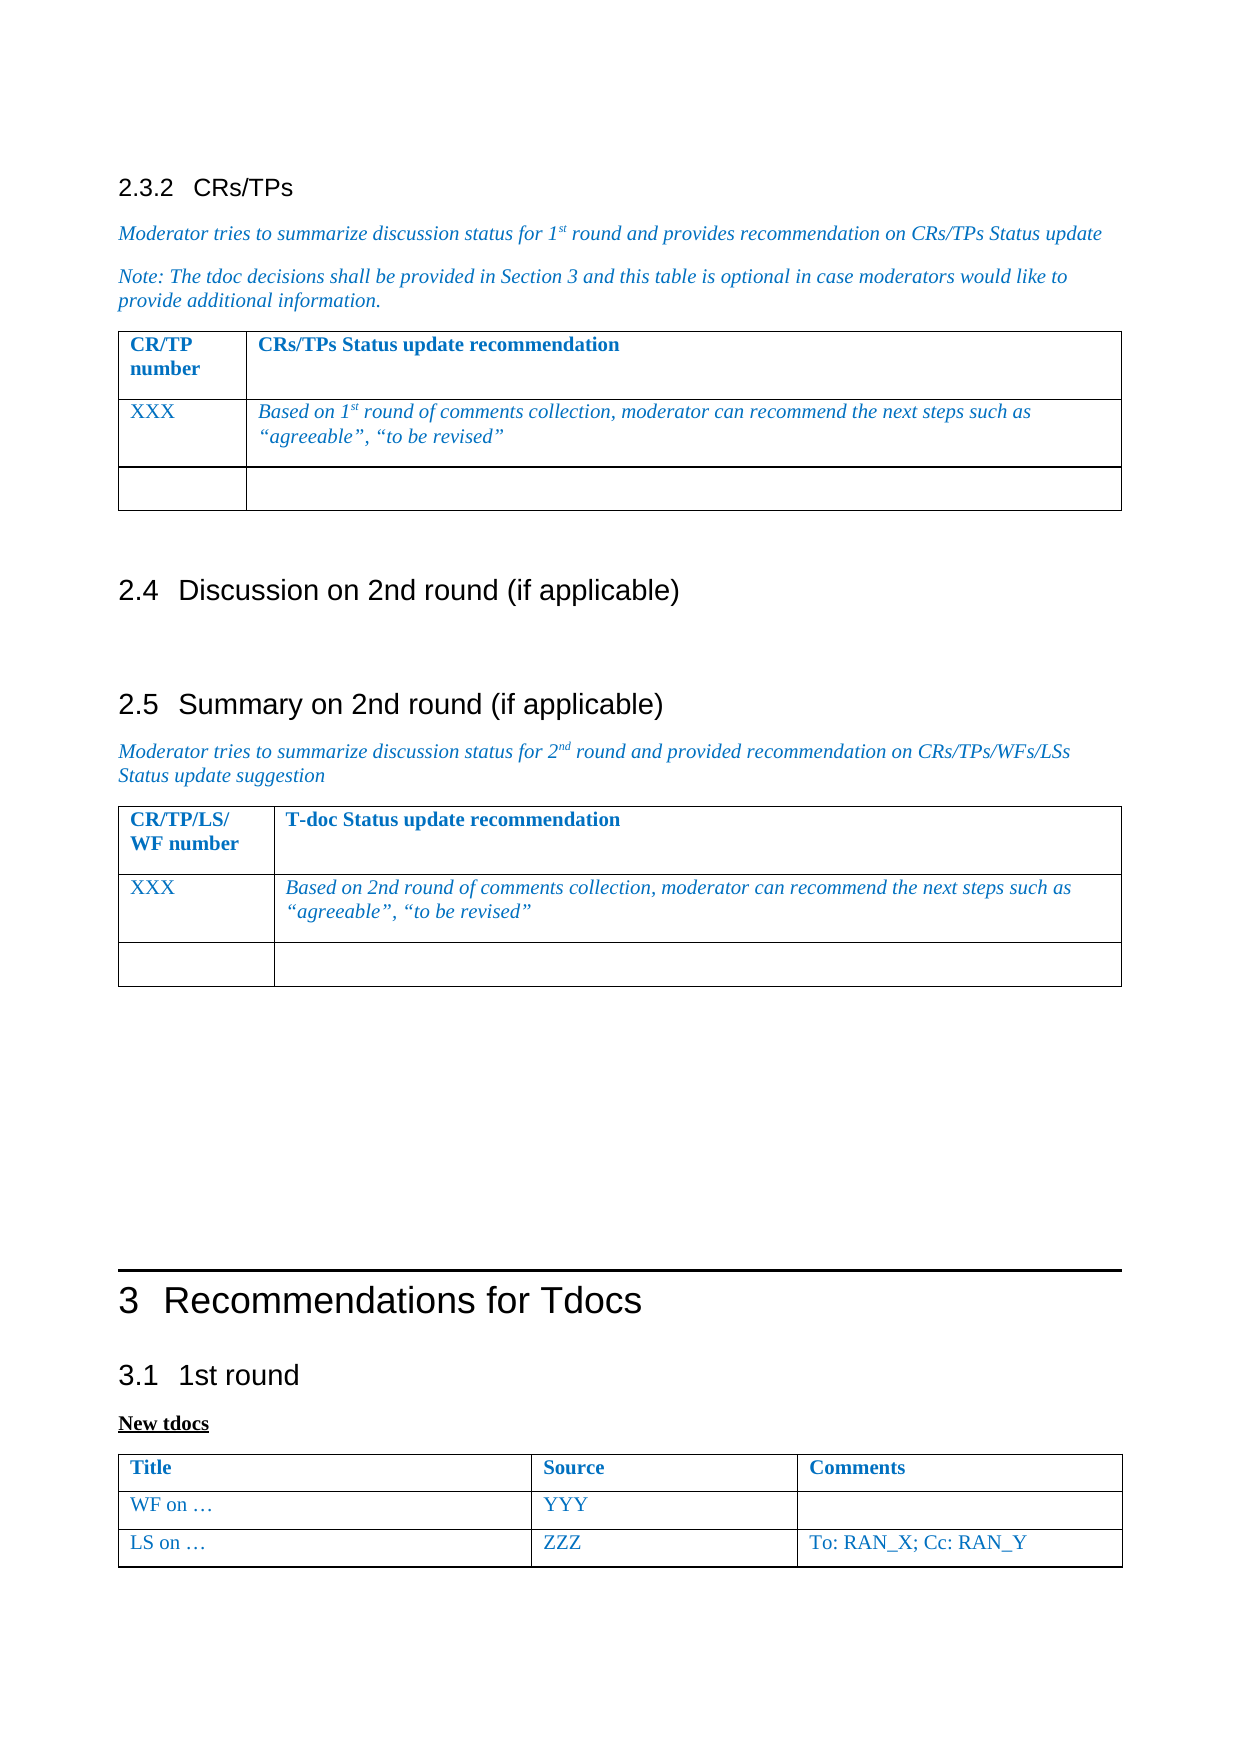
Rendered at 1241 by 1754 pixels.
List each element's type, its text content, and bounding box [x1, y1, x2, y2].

subtitle Summary on 2nd round (if applicable) [118, 687, 1122, 720]
subtitle 1st round [118, 1358, 1122, 1392]
table_cell Based on 2nd round of comments collection, moderator can recommend the next steps such as “agreeable”, “to be revised” [275, 875, 1121, 942]
table_header CR/TP number [119, 332, 246, 398]
table_cell [119, 943, 274, 986]
table_header Title [119, 1455, 531, 1491]
table_cell [798, 1492, 1122, 1529]
table_cell XXX [119, 400, 246, 466]
table_cell ZZZ [532, 1530, 797, 1566]
table_cell To: RAN_X; Cc: RAN_Y [798, 1530, 1122, 1566]
table_header CR/TP/LS/WF number [119, 807, 274, 874]
table_cell LS on … [119, 1530, 531, 1566]
subtitle CRs/TPs [118, 173, 1122, 202]
text Moderator tries to summarize discussion status for 2nd round and provided recommendation on CRs/TPs/WFs/LSs Status update suggestion [118, 739, 1122, 787]
table_cell [247, 468, 1121, 510]
table_header Source [532, 1455, 797, 1491]
table_cell YYY [532, 1492, 797, 1529]
table_header CRs/TPs Status update recommendation [247, 332, 1121, 398]
subtitle Discussion on 2nd round (if applicable) [118, 573, 1122, 606]
table_cell [119, 468, 246, 510]
subtitle Recommendations for Tdocs [118, 1272, 1122, 1321]
text Moderator tries to summarize discussion status for 1st round and provides recommendation on CRs/TPs Status update [118, 221, 1122, 245]
text Note: The tdoc decisions shall be provided in Section 3 and this table is optional in case moderators would like to provide additional information. [118, 264, 1122, 312]
text New tdocs [118, 1411, 1122, 1435]
table_cell [275, 943, 1121, 986]
table_cell WF on … [119, 1492, 531, 1529]
table_cell Based on 1st round of comments collection, moderator can recommend the next steps such as “agreeable”, “to be revised” [247, 400, 1121, 466]
table_header T-doc Status update recommendation [275, 807, 1121, 874]
table_cell XXX [119, 875, 274, 942]
table_header Comments [798, 1455, 1122, 1491]
